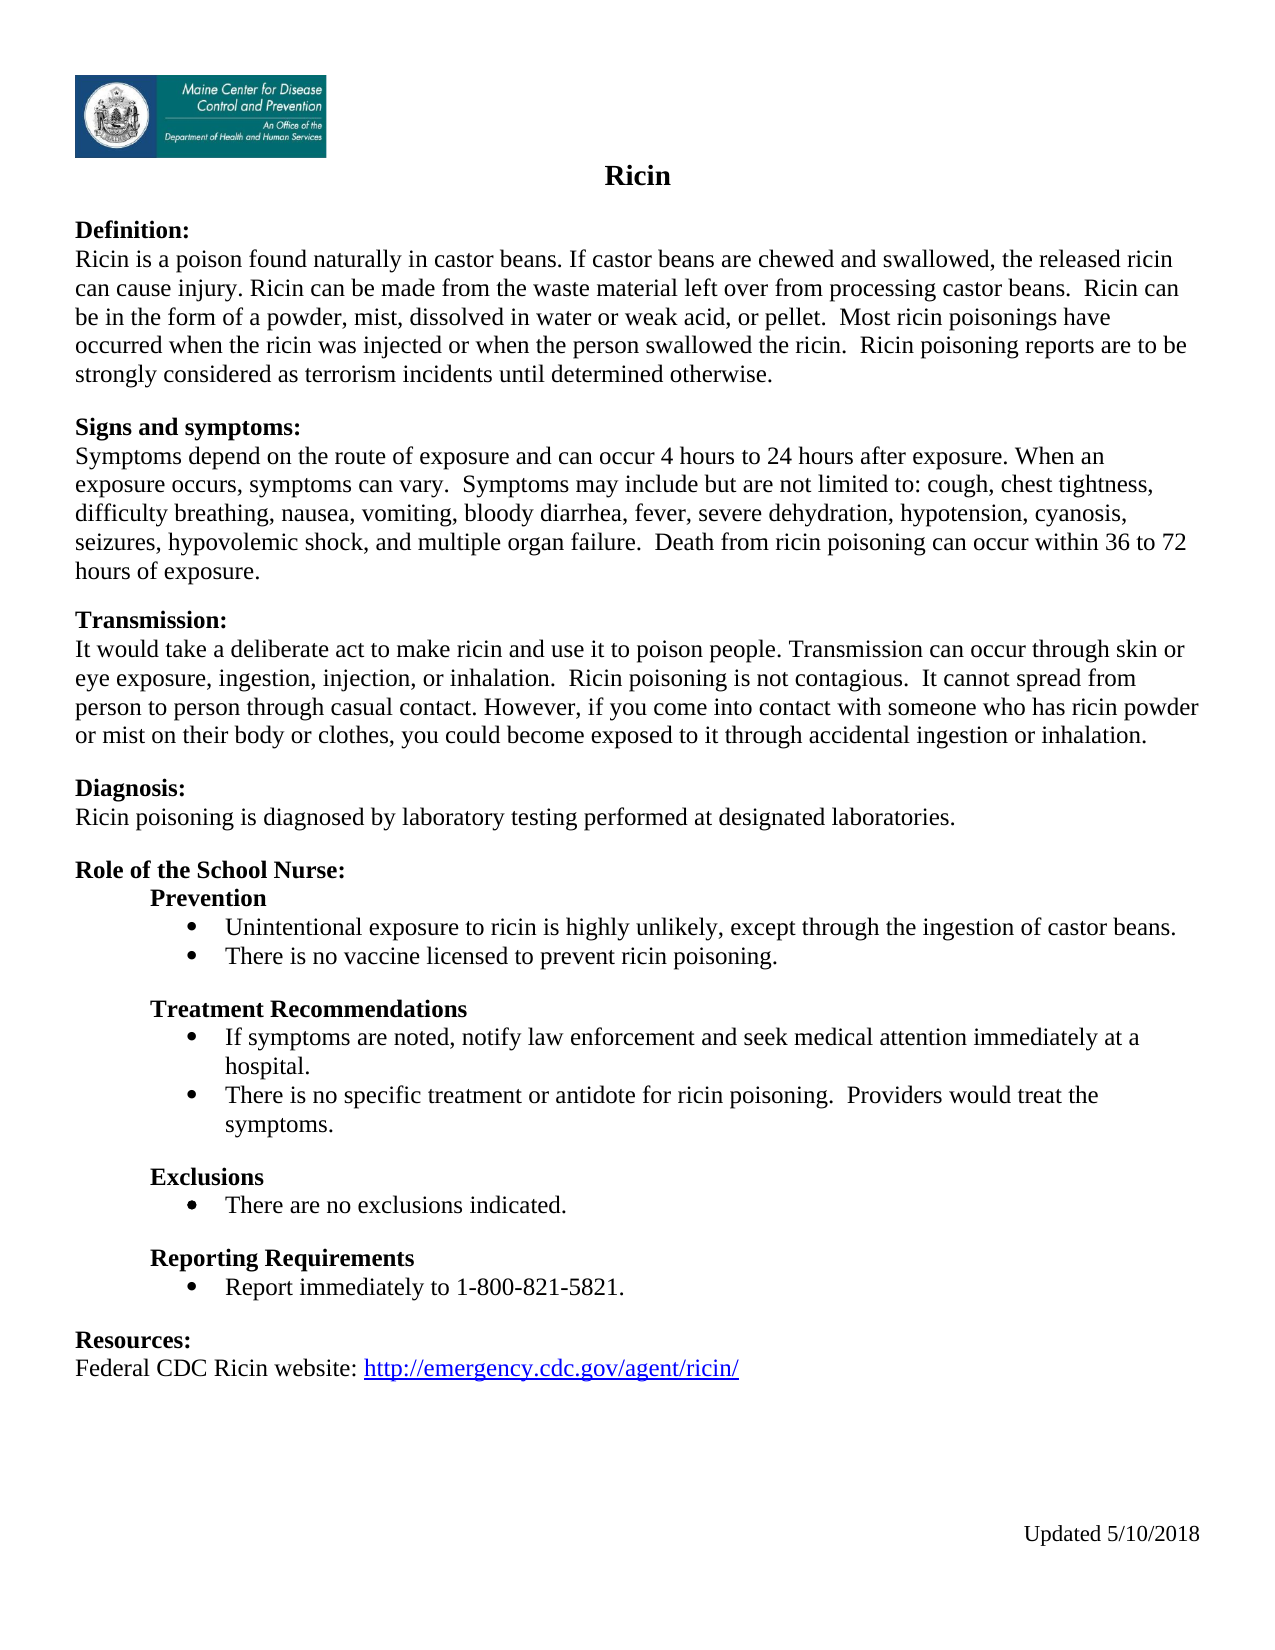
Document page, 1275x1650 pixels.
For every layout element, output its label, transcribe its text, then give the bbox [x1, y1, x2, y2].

list There is no vaccine licensed to prevent ricin poisoning. [187, 941, 1200, 970]
list Unintentional exposure to ricin is highly unlikely, except through the ingestion of castor beans. [187, 912, 1200, 941]
text Treatment Recommendations [75, 994, 1200, 1022]
text Symptoms depend on the route of exposure and can occur 4 hours to 24 hours after exposure. When an exposure occurs, symptoms can vary. Symptoms may include but are not limited to: cough, chest tightness, difficulty breathing, nausea, vomiting, bloody diarrhea, fever, severe dehydration, hypotension, cyanosis, seizures, hypovolemic shock, and multiple organ failure. Death from ricin poisoning can occur within 36 to 72 hours of exposure. [75, 441, 1200, 584]
text It would take a deliberate act to make ricin and use it to poison people. Transmission can occur through skin or eye exposure, ingestion, injection, or inhalation. Ricin poisoning is not contagious. It cannot spread from person to person through casual contact. However, if you come into contact with someone who has ricin powder or mist on their body or clothes, you could become exposed to it through accidental ingestion or inhalation. [75, 634, 1200, 749]
text Federal CDC Ricin website: http://emergency.cdc.gov/agent/ricin/ [75, 1353, 1200, 1382]
list Report immediately to 1-800-821-5821. [187, 1272, 1200, 1301]
text Resources: [75, 1325, 1200, 1353]
text Transmission: [75, 605, 1200, 634]
text Diagnosis: [75, 773, 1200, 802]
list If symptoms are noted, notify law enforcement and seek medical attention immediately at a hospital. [187, 1022, 1200, 1080]
text Ricin [75, 158, 1200, 191]
text Ricin poisoning is diagnosed by laboratory testing performed at designated laboratories. [75, 802, 1200, 831]
text Role of the School Nurse: [75, 855, 1200, 883]
text Ricin is a poison found naturally in castor beans. If castor beans are chewed and swallowed, the released ricin can cause injury. Ricin can be made from the waste material left over from processing castor beans. Ricin can be in the form of a powder, mist, dissolved in water or weak acid, or pellet. Most ricin poisonings have occurred when the ricin was injected or when the person swallowed the ricin. Ricin poisoning reports are to be strongly considered as terrorism incidents until determined otherwise. [75, 244, 1200, 388]
picture [75, 75, 327, 158]
text Reporting Requirements [75, 1243, 1200, 1272]
list There are no exclusions indicated. [187, 1190, 1200, 1219]
text Signs and symptoms: [75, 412, 1200, 441]
text Definition: [75, 215, 1200, 244]
text Prevention [75, 883, 1200, 912]
list There is no specific treatment or antidote for ricin poisoning. Providers would treat the symptoms. [187, 1080, 1200, 1137]
text Exclusions [75, 1162, 1200, 1190]
